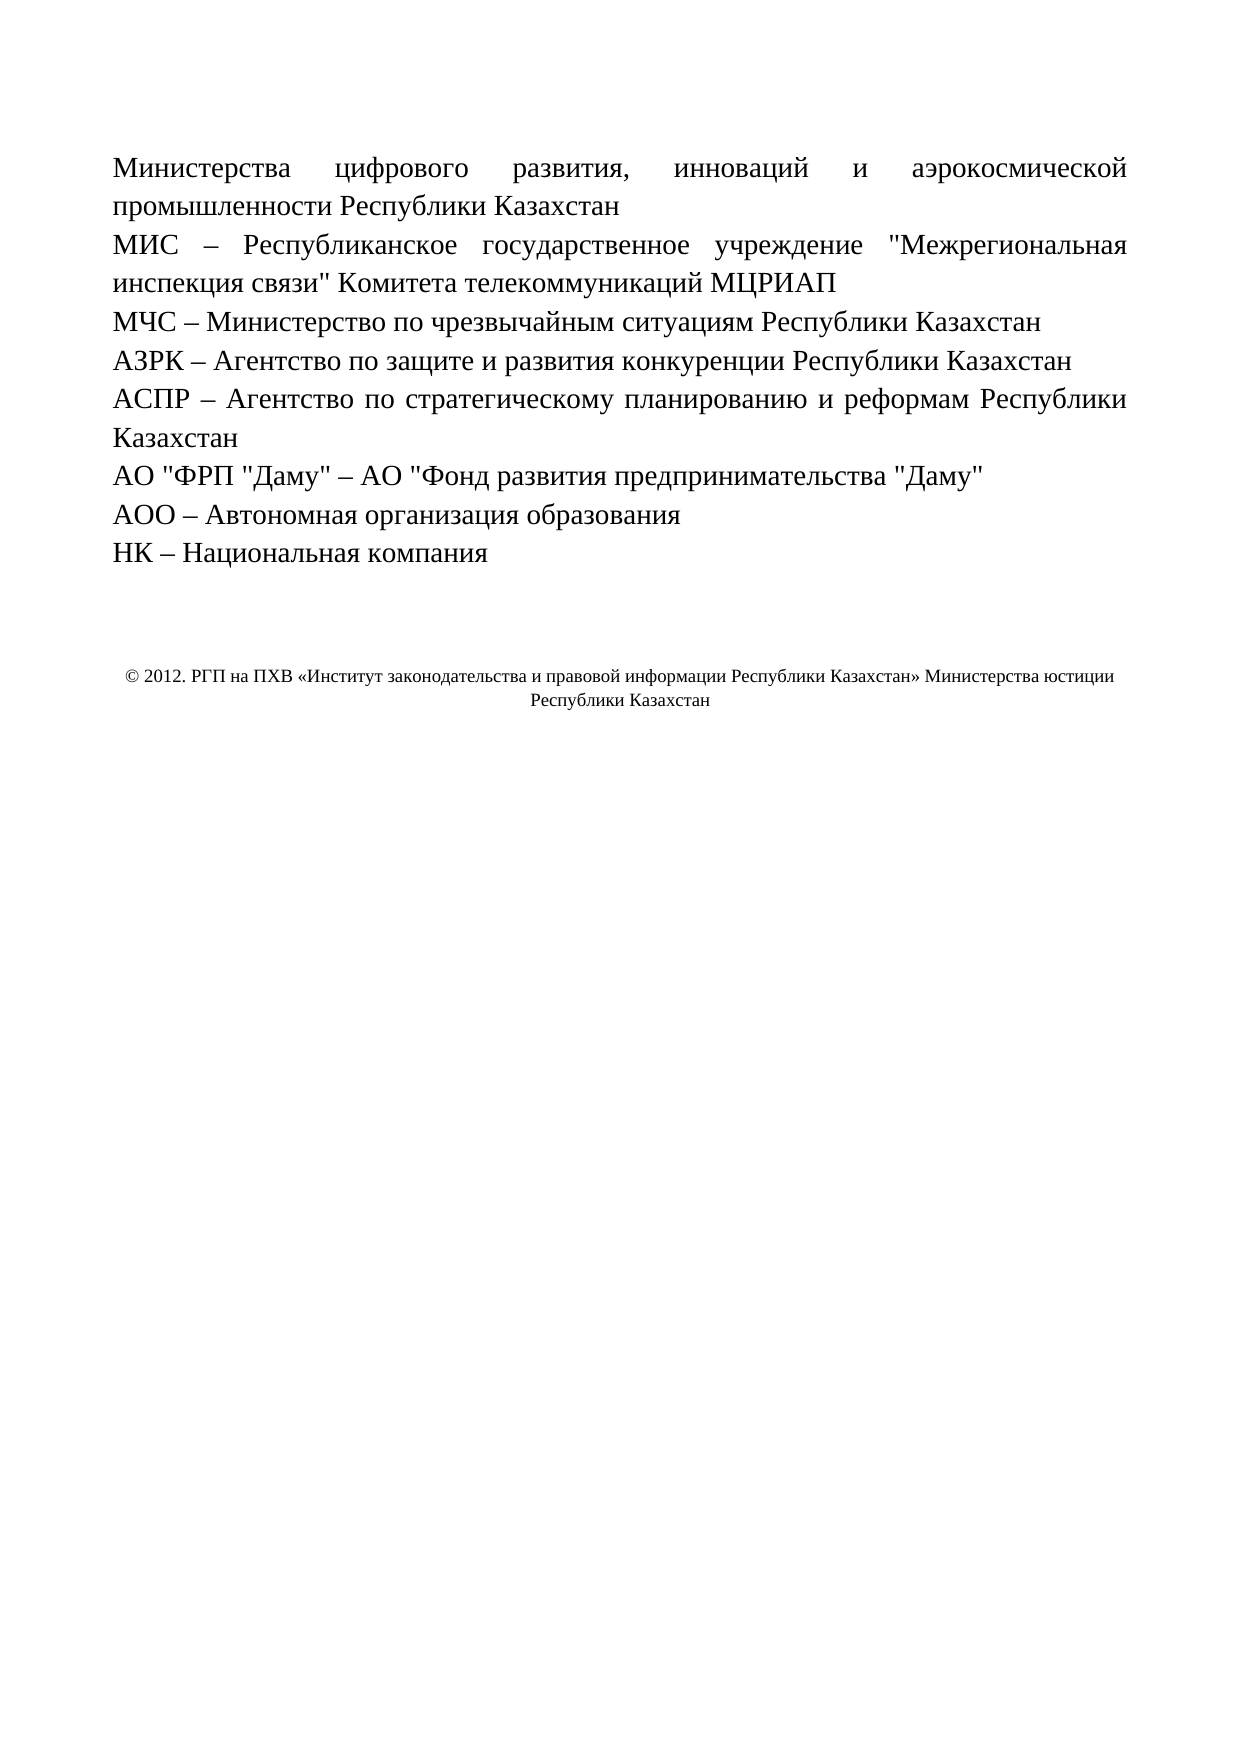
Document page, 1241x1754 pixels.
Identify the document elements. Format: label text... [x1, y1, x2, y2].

text © 2012. РГП на ПХВ «Институт законодательства и правовой информации Республики Казахстан» Министерства юстиции Республики Казахстан [112, 664, 1128, 711]
text АОО – Автономная организация образования [112, 497, 1128, 530]
text НК – Национальная компания [112, 535, 1128, 569]
text АО "ФРП "Даму" – АО "Фонд развития предпринимательства "Даму" [112, 458, 1128, 492]
text МЧС – Министерство по чрезвычайным ситуациям Республики Казахстан [112, 304, 1128, 338]
text МИС – Республиканское государственное учреждение "Межрегиональная инспекция связи" Комитета телекоммуникаций МЦРИАП [112, 227, 1128, 299]
text АЗРК – Агентство по защите и развития конкуренции Республики Казахстан [112, 343, 1128, 376]
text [112, 150, 1128, 222]
text АСПР – Агентство по стратегическому планированию и реформам Республики Казахстан [112, 381, 1128, 453]
